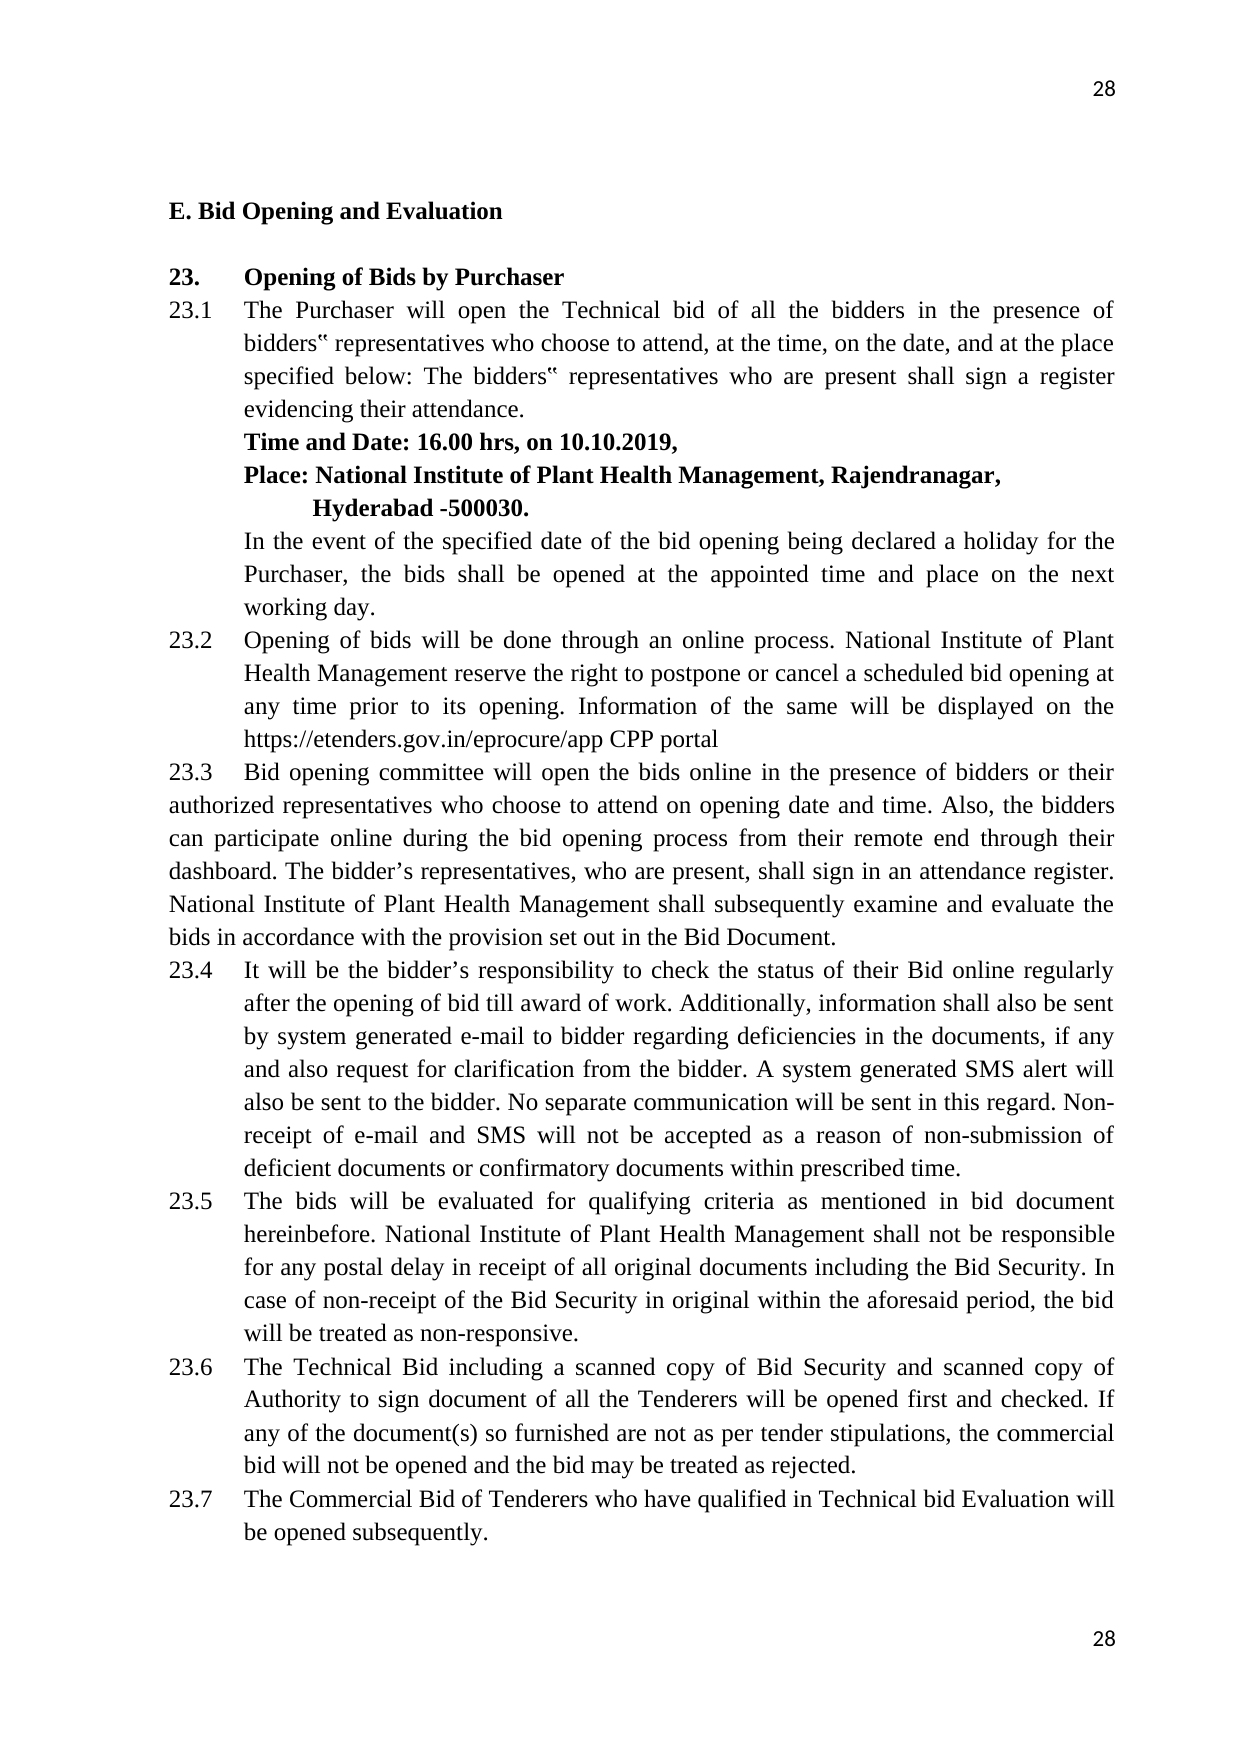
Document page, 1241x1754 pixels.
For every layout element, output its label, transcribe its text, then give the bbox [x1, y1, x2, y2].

text Hyderabad -500030. [244, 493, 1116, 522]
text Place: National Institute of Plant Health Management, Rajendranagar, [244, 460, 1116, 489]
text In the event of the specified date of the bid opening being declared a holiday for the Purchaser, the bids shall be opened at the appointed time and place on the next working day. [244, 526, 1116, 621]
text 23.3 Bid opening committee will open the bids online in the presence of bidders or their authorized representatives who choose to attend on opening date and time. Also, the bidders can participate online during the bid opening process from their remote end through their dashboard. The bidder’s representatives, who are present, shall sign in an attendance register. National Institute of Plant Health Management shall subsequently examine and evaluate the bids in accordance with the provision set out in the Bid Document. [169, 757, 1116, 951]
text 23.4 It will be the bidder’s responsibility to check the status of their Bid online regularly after the opening of bid till award of work. Additionally, information shall also be sent by system generated e-mail to bidder regarding deficiencies in the documents, if any and also request for clarification from the bidder. A system generated SMS alert will also be sent to the bidder. No separate communication will be sent in this regard. Non-receipt of e-mail and SMS will not be accepted as a reason of non-submission of deficient documents or confirmatory documents within prescribed time. [169, 955, 1116, 1182]
text 23.2 Opening of bids will be done through an online process. National Institute of Plant Health Management reserve the right to postpone or cancel a scheduled bid opening at any time prior to its opening. Information of the same will be displayed on the https://etenders.gov.in/eprocure/app CPP portal [169, 625, 1116, 753]
text 23.7 The Commercial Bid of Tenderers who have qualified in Technical bid Evaluation will be opened subsequently. [169, 1484, 1116, 1545]
text 23.6 The Technical Bid including a scanned copy of Bid Security and scanned copy of Authority to sign document of all the Tenderers will be opened first and checked. If any of the document(s) so furnished are not as per tender stipulations, the commercial bid will not be opened and the bid may be treated as rejected. [169, 1352, 1116, 1479]
text E. Bid Opening and Evaluation [169, 196, 1116, 224]
text 23. Opening of Bids by Purchaser [169, 262, 1116, 291]
text 23.5 The bids will be evaluated for qualifying criteria as mentioned in bid document hereinbefore. National Institute of Plant Health Management shall not be responsible for any postal delay in receipt of all original documents including the Bid Security. In case of non-receipt of the Bid Security in original within the aforesaid period, the bid will be treated as non-responsive. [169, 1186, 1116, 1347]
text 23.1 The Purchaser will open the Technical bid of all the bidders in the presence of bidders‟ representatives who choose to attend, at the time, on the date, and at the place specified below: The bidders‟ representatives who are present shall sign a register evidencing their attendance. [169, 295, 1116, 423]
text Time and Date: 16.00 hrs, on 10.10.2019, [169, 427, 1116, 456]
